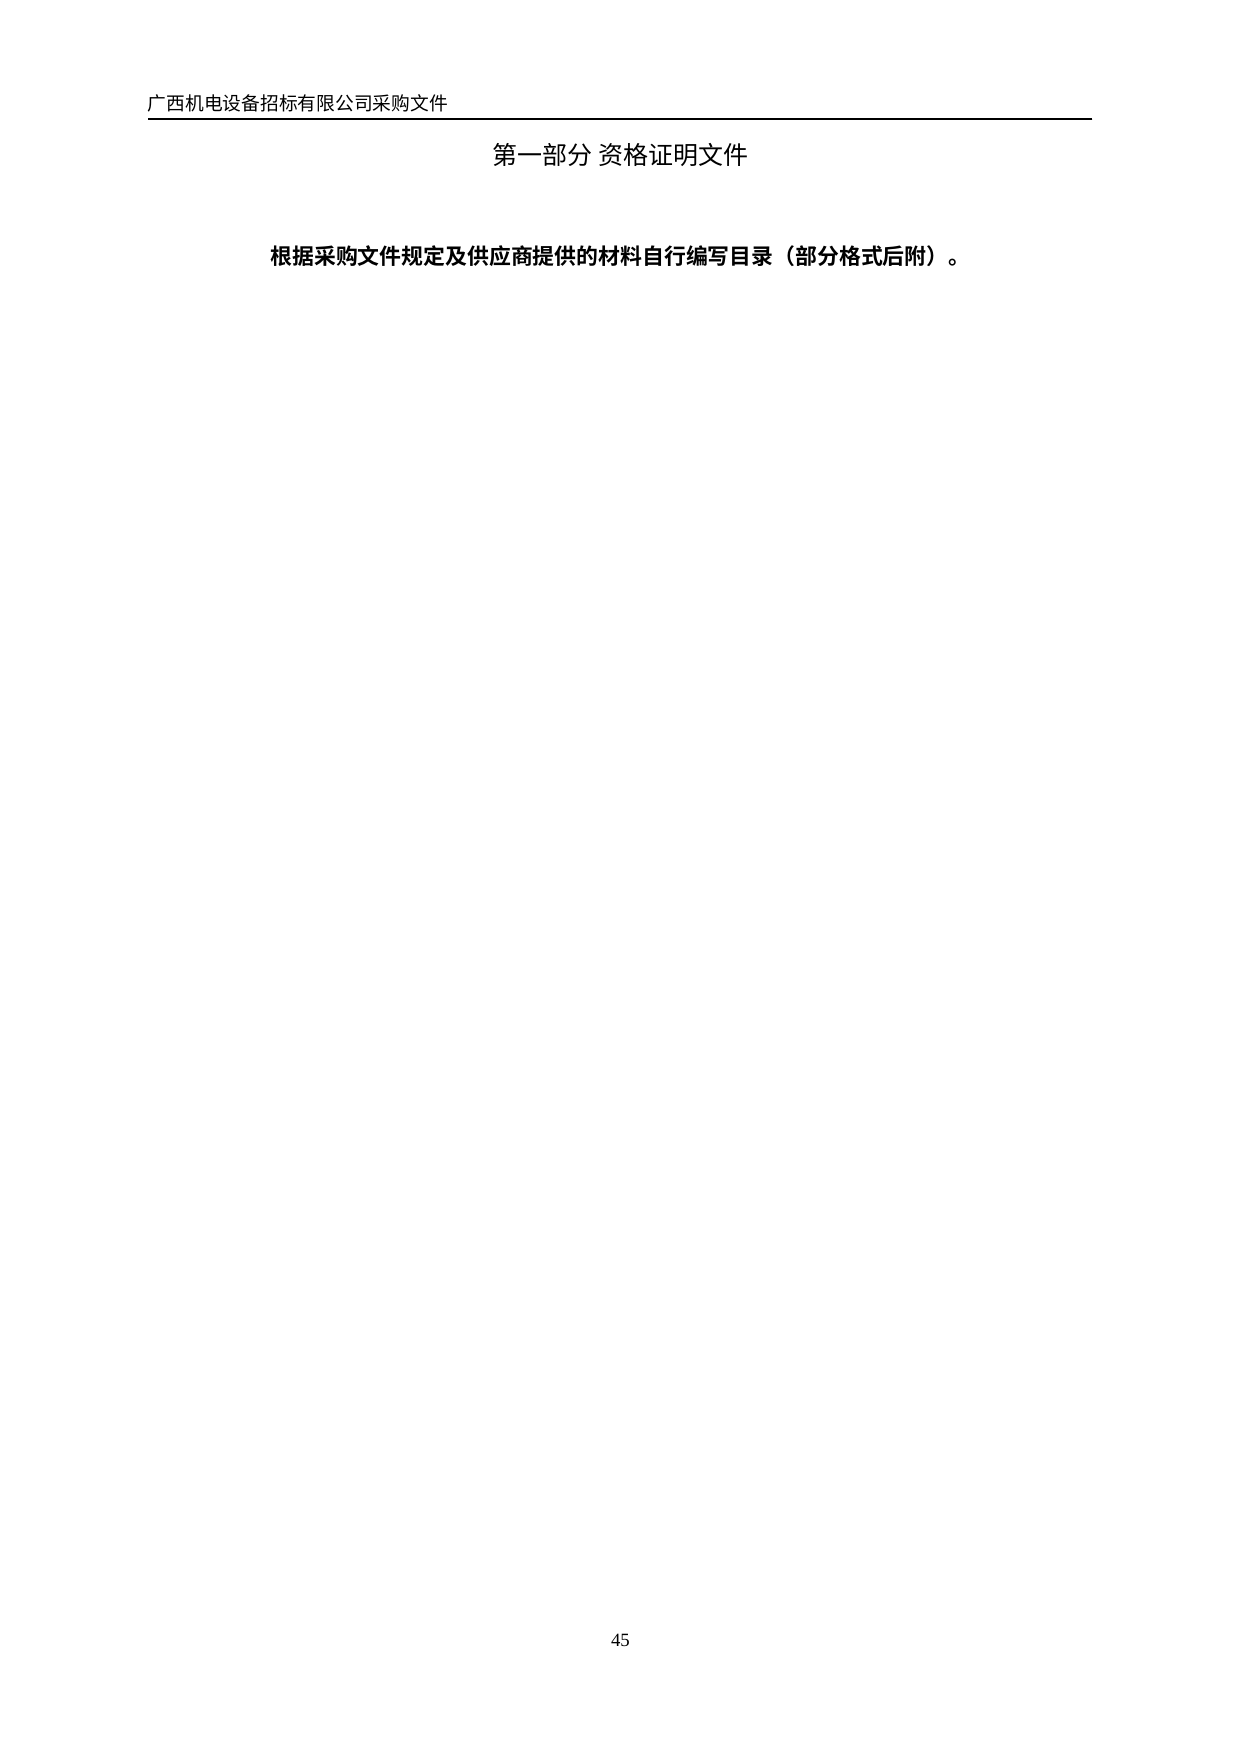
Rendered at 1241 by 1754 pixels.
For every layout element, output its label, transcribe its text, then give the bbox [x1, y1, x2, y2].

text 根据采购文件规定及供应商提供的材料自行编写目录（部分格式后附）。 [148, 231, 1092, 273]
text 第一部分 资格证明文件 [148, 136, 1092, 172]
